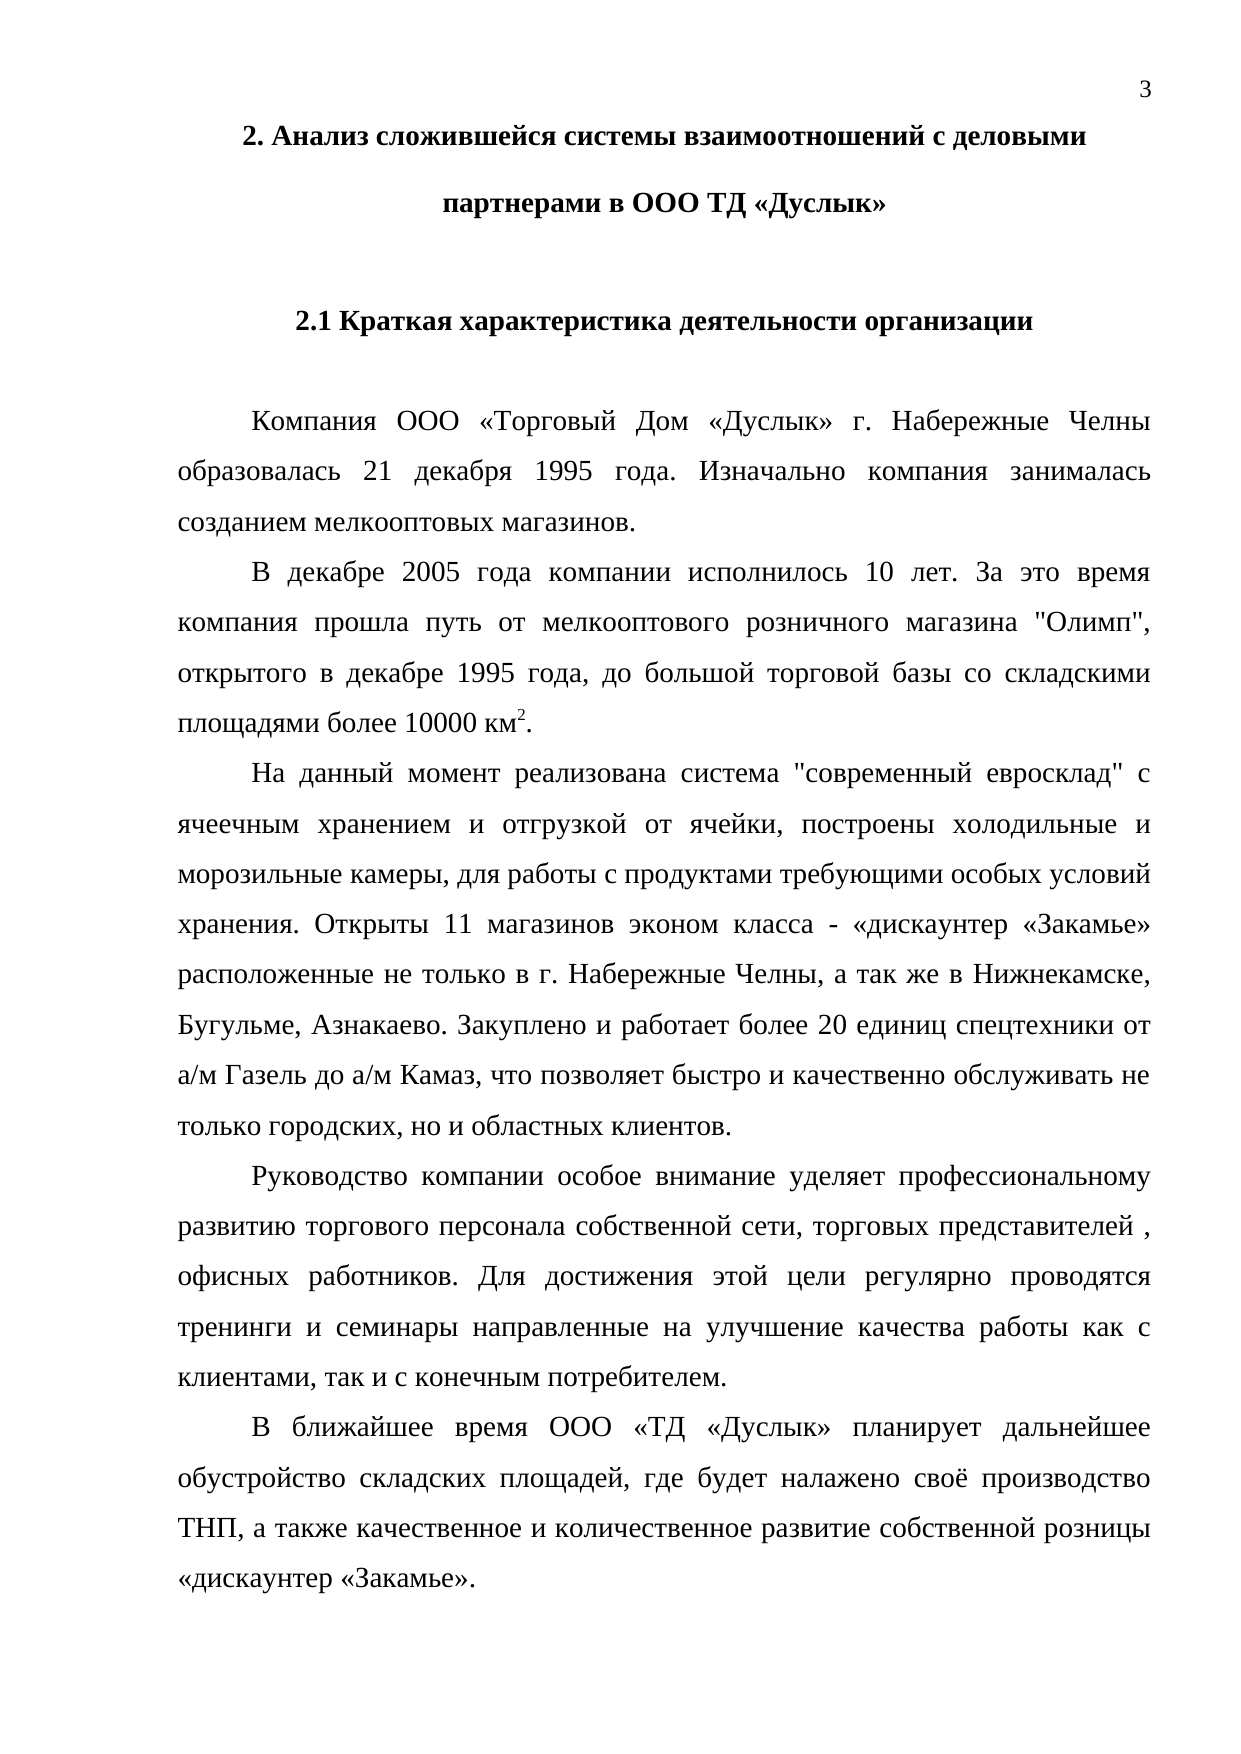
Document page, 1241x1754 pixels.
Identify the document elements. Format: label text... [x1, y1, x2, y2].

text 2.1 Краткая характеристика деятельности организации [177, 303, 1152, 336]
text Компания ООО «Торговый Дом «Дуслык» г. Набережные Челны образовалась 21 декабря 1995 года. Изначально компания занималась созданием мелкооптовых магазинов. [177, 403, 1152, 537]
text В ближайшее время ООО «ТД «Дуслык» планирует дальнейшее обустройство складских площадей, где будет налажено своё производство ТНП, а также качественное и количественное развитие собственной розницы «дискаунтер «Закамье». [177, 1409, 1152, 1594]
text На данный момент реализована система "современный евросклад" с ячеечным хранением и отгрузкой от ячейки, построены холодильные и морозильные камеры, для работы с продуктами требующими особых условий хранения. Открыты 11 магазинов эконом класса - «дискаунтер «Закамье» расположенные не только в г. Набережные Челны, а так же в Нижнекамске, Бугульме, Азнакаево. Закуплено и работает более 20 единиц спецтехники от а/м Газель до а/м Камаз, что позволяет быстро и качественно обслуживать не только городских, но и областных клиентов. [177, 755, 1152, 1141]
text 2. Анализ сложившейся системы взаимоотношений с деловыми партнерами в ООО ТД «Дуслык» [177, 118, 1152, 219]
text В декабре 2005 года компании исполнилось 10 лет. За это время компания прошла путь от мелкооптового розничного магазина "Олимп", открытого в декабре 1995 года, до большой торговой базы со складскими площадями более . [177, 554, 1152, 739]
text Руководство компании особое внимание уделяет профессиональному развитию торгового персонала собственной сети, торговых представителей , офисных работников. Для достижения этой цели регулярно проводятся тренинги и семинары направленные на улучшение качества работы как с клиентами, так и с конечным потребителем. [177, 1158, 1152, 1393]
